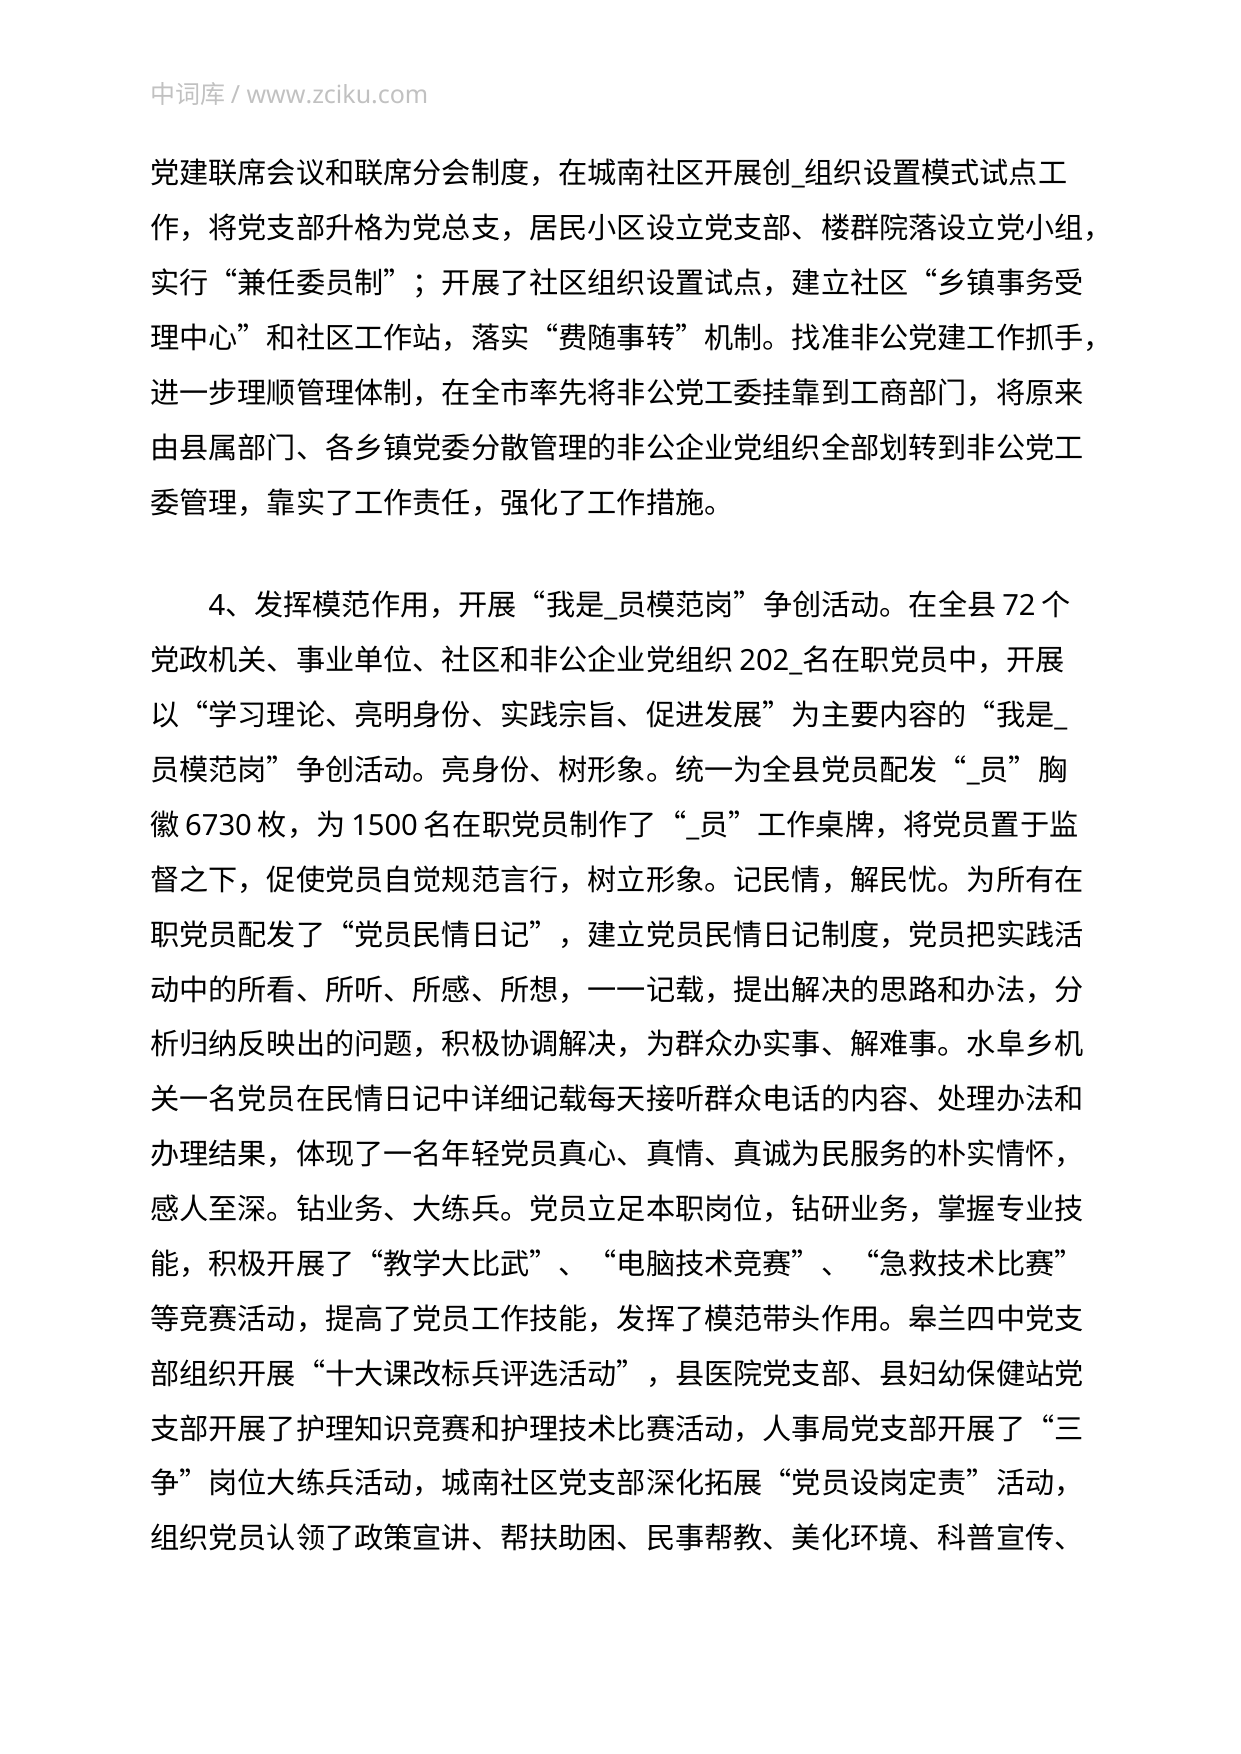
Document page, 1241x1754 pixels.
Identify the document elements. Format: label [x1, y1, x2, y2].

text [150, 150, 1090, 522]
text [150, 581, 1090, 1557]
